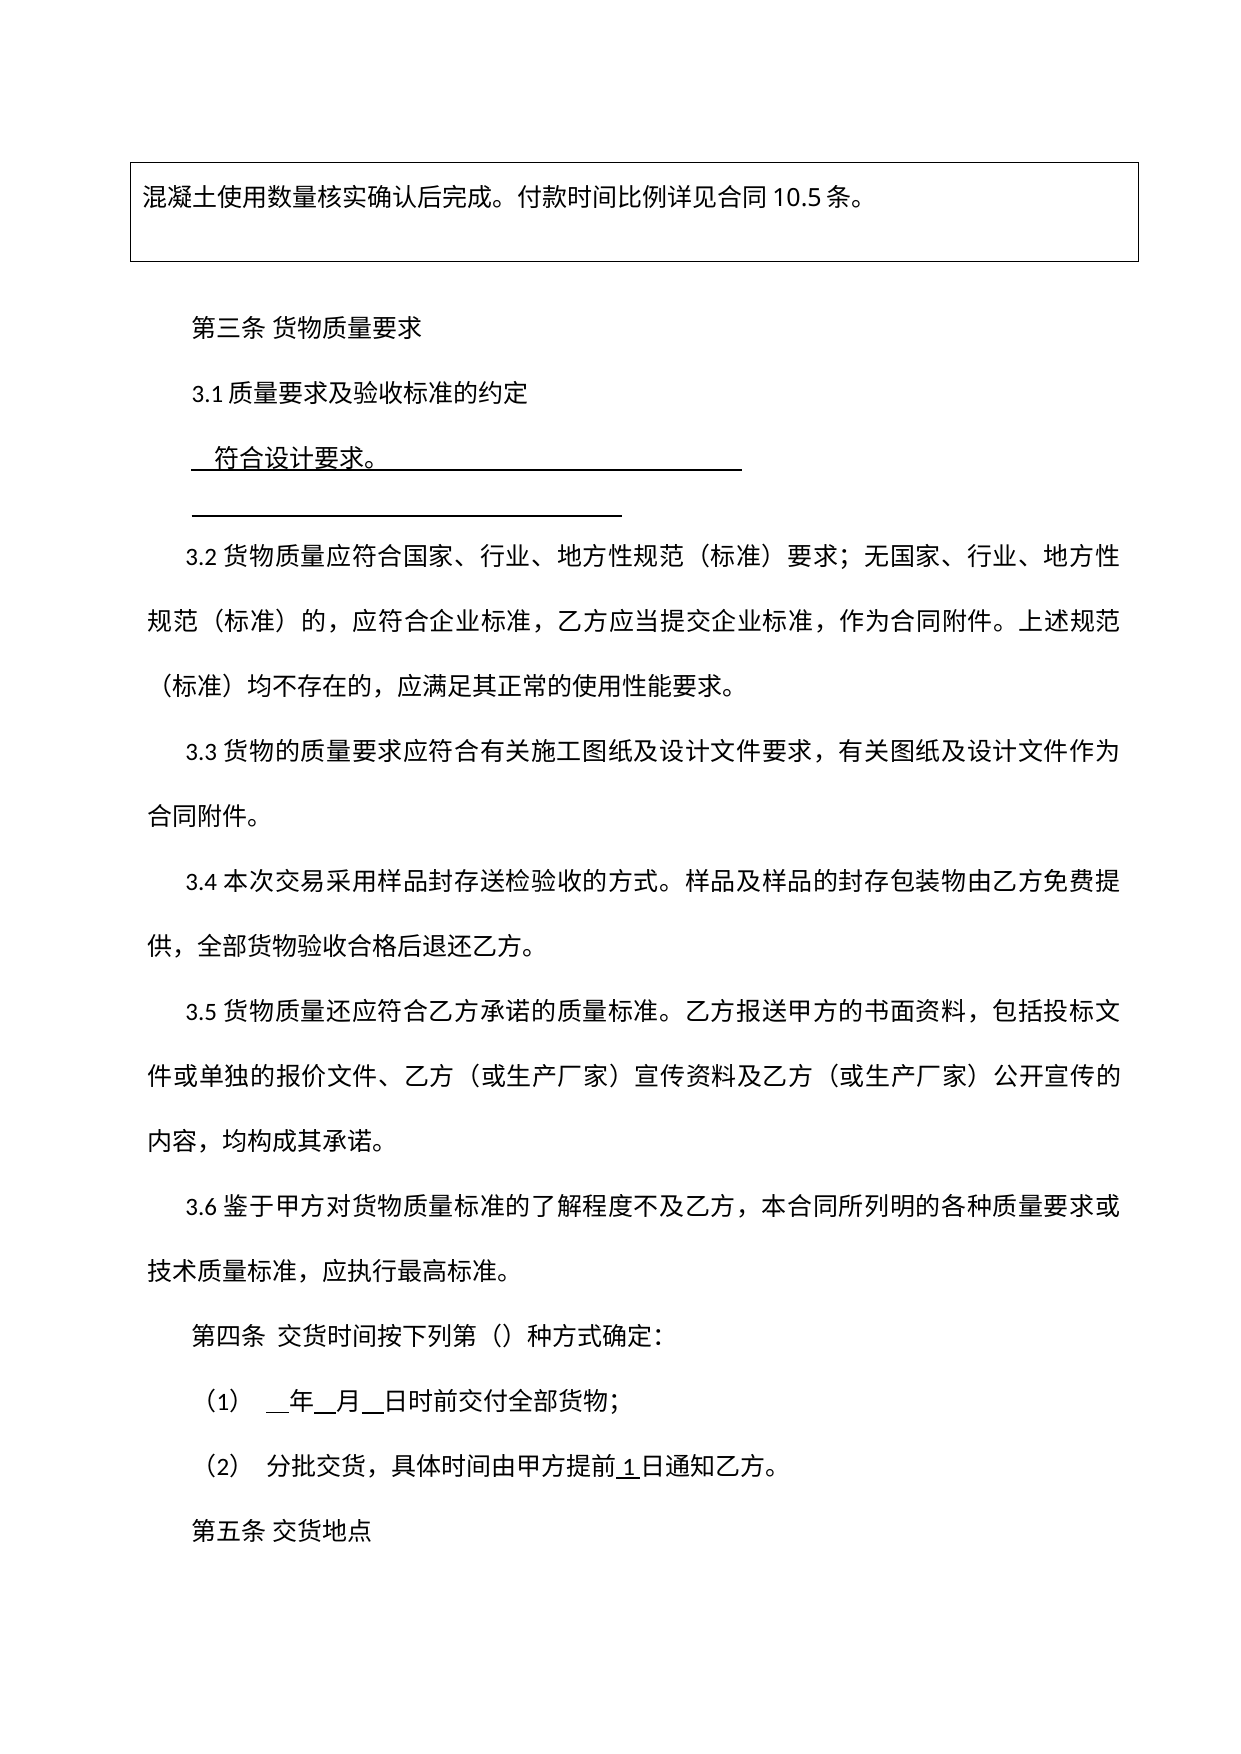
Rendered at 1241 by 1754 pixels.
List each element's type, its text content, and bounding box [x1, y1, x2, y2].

text 3.6 鉴于甲方对货物质量标准的了解程度不及乙方，本合同所列明的各种质量要求或技术质量标准，应执行最高标准。 [148, 1172, 1122, 1302]
text 第五条 交货地点 [191, 1497, 1122, 1562]
text 3.1 质量要求及验收标准的约定 [191, 359, 1122, 424]
text 第四条 交货时间按下列第（）种方式确定： [191, 1302, 1122, 1367]
text 3.3 货物的质量要求应符合有关施工图纸及设计文件要求，有关图纸及设计文件作为合同附件。 [148, 717, 1122, 847]
list 分批交货，具体时间由甲方提前 1 日通知乙方。 [191, 1432, 1122, 1497]
list 年 月 日时前交付全部货物； [191, 1367, 1122, 1432]
text 第三条 货物质量要求 [191, 294, 1122, 359]
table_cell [131, 163, 1138, 261]
text 3.2 货物质量应符合国家、行业、地方性规范（标准）要求；无国家、行业、地方性规范（标准）的，应符合企业标准，乙方应当提交企业标准，作为合同附件。上述规范（标准）均不存在的，应满足其正常的使用性能要求。 [148, 522, 1122, 717]
text 符合设计要求。 [191, 424, 1122, 489]
text 3.5 货物质量还应符合乙方承诺的质量标准。乙方报送甲方的书面资料，包括投标文件或单独的报价文件、乙方（或生产厂家）宣传资料及乙方（或生产厂家）公开宣传的内容，均构成其承诺。 [148, 977, 1122, 1172]
text 3.4 本次交易采用样品封存送检验收的方式。样品及样品的封存包装物由乙方免费提供，全部货物验收合格后退还乙方。 [148, 847, 1122, 977]
